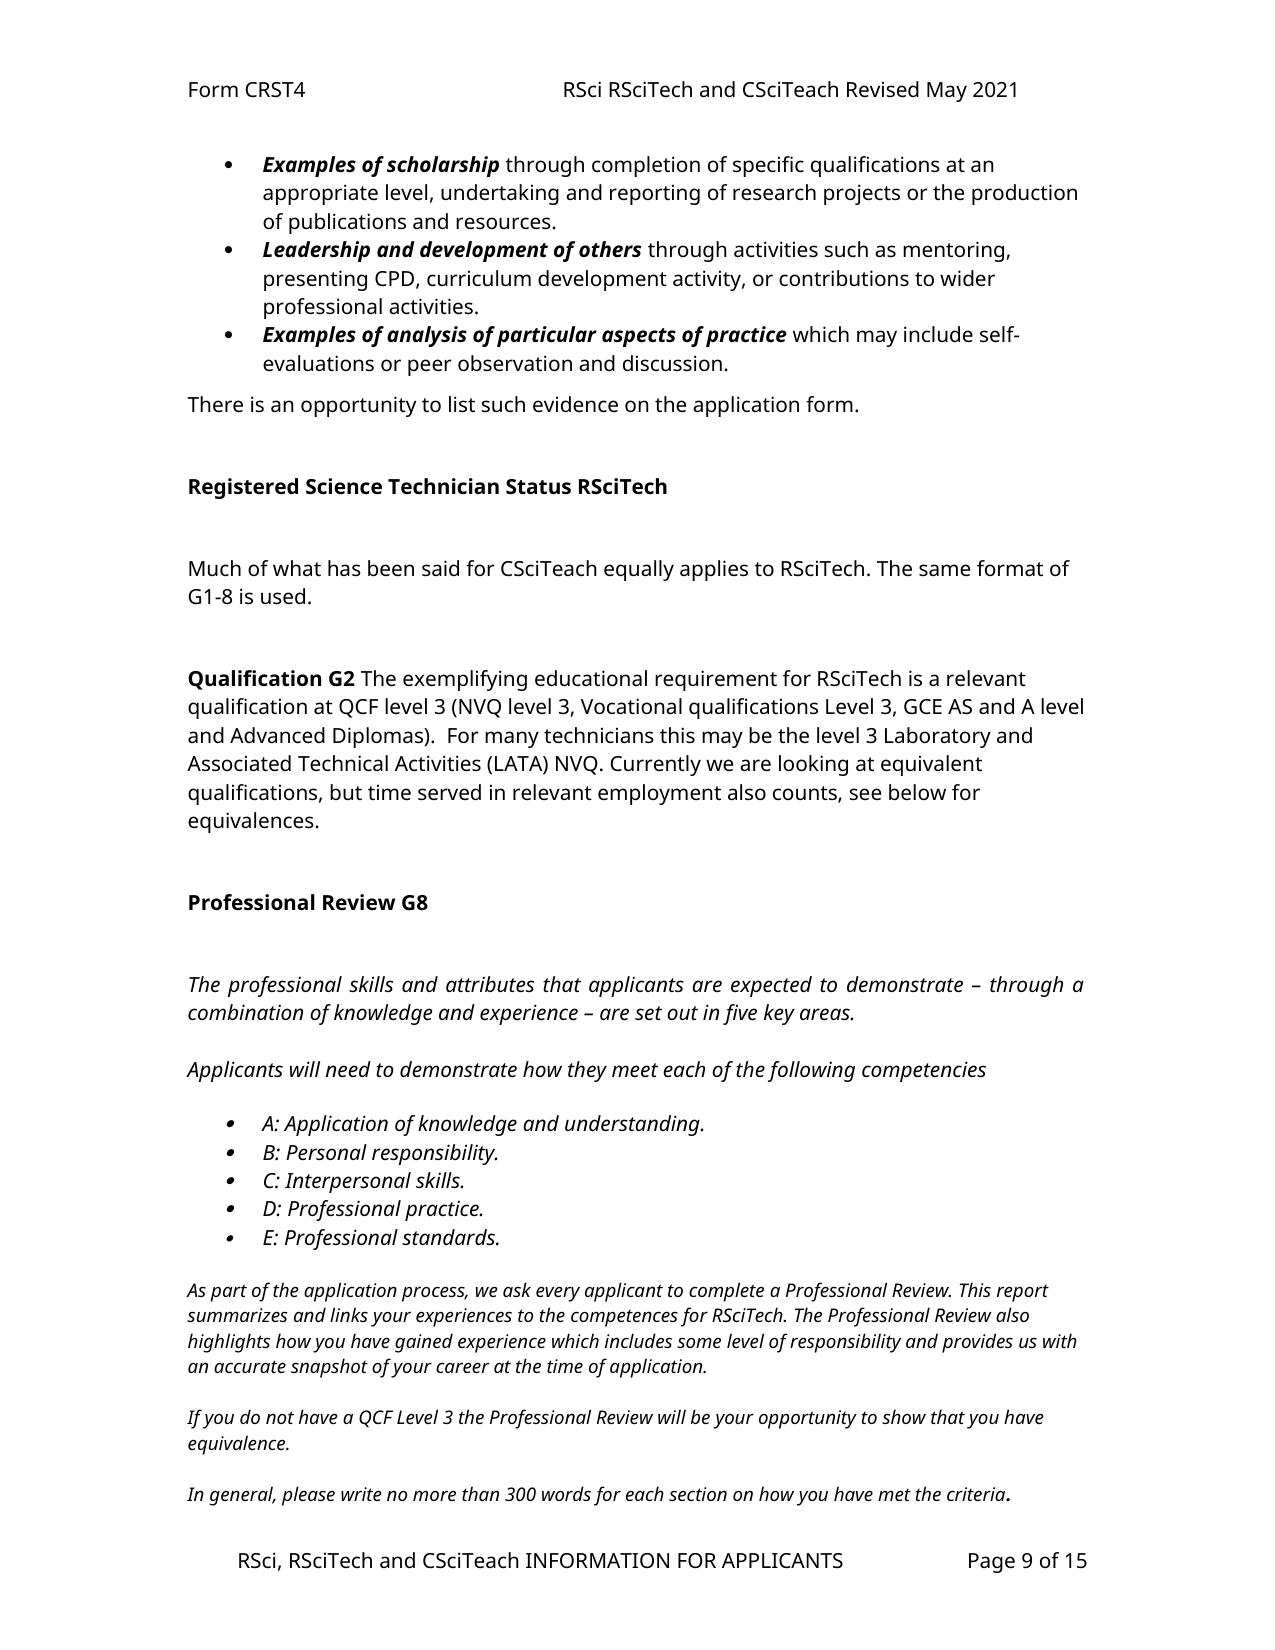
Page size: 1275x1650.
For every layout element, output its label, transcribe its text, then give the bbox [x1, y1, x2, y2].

text Applicants will need to demonstrate how they meet each of the following competencies [187, 1055, 1087, 1084]
text There is an opportunity to list such evidence on the application form. [187, 390, 1087, 418]
list Examples of analysis of particular aspects of practice which may include self-evaluations or peer observation and discussion. [225, 321, 1087, 377]
text Much of what has been said for CSciTeach equally applies to RSciTech. The same format of G1-8 is used. [187, 554, 1087, 611]
text Qualification G2 The exemplifying educational requirement for RSciTech is a relevant qualification at QCF level 3 (NVQ level 3, Vocational qualifications Level 3, GCE AS and A level and Advanced Diplomas). For many technicians this may be the level 3 Laboratory and Associated Technical Activities (LATA) NVQ. Currently we are looking at equivalent qualifications, but time served in relevant employment also counts, see below for equivalences. [187, 664, 1087, 835]
list B: Personal responsibility. [225, 1138, 1087, 1166]
text Professional Review G8 [187, 888, 1087, 917]
list A: Application of knowledge and understanding. [225, 1109, 1087, 1138]
text The professional skills and attributes that applicants are expected to demonstrate – through a combination of knowledge and experience – are set out in five key areas. [187, 970, 1087, 1027]
text In general, please write no more than 300 words for each section on how you have met the criteria. [187, 1481, 1087, 1507]
text Registered Science Technician Status RSciTech [187, 472, 1087, 500]
list D: Professional practice. [225, 1194, 1087, 1223]
list Leadership and development of others through activities such as mentoring, presenting CPD, curriculum development activity, or contributions to wider professional activities. [225, 235, 1087, 321]
list E: Professional standards. [225, 1223, 1087, 1251]
text If you do not have a QCF Level 3 the Professional Review will be your opportunity to show that you have equivalence. [187, 1404, 1087, 1456]
list Examples of scholarship through completion of specific qualifications at an appropriate level, undertaking and reporting of research projects or the production of publications and resources. [225, 150, 1087, 235]
text As part of the application process, we ask every applicant to complete a Professional Review. This report summarizes and links your experiences to the competences for RSciTech. The Professional Review also highlights how you have gained experience which includes some level of responsibility and provides us with an accurate snapshot of your career at the time of application. [187, 1277, 1087, 1379]
list C: Interpersonal skills. [225, 1166, 1087, 1194]
